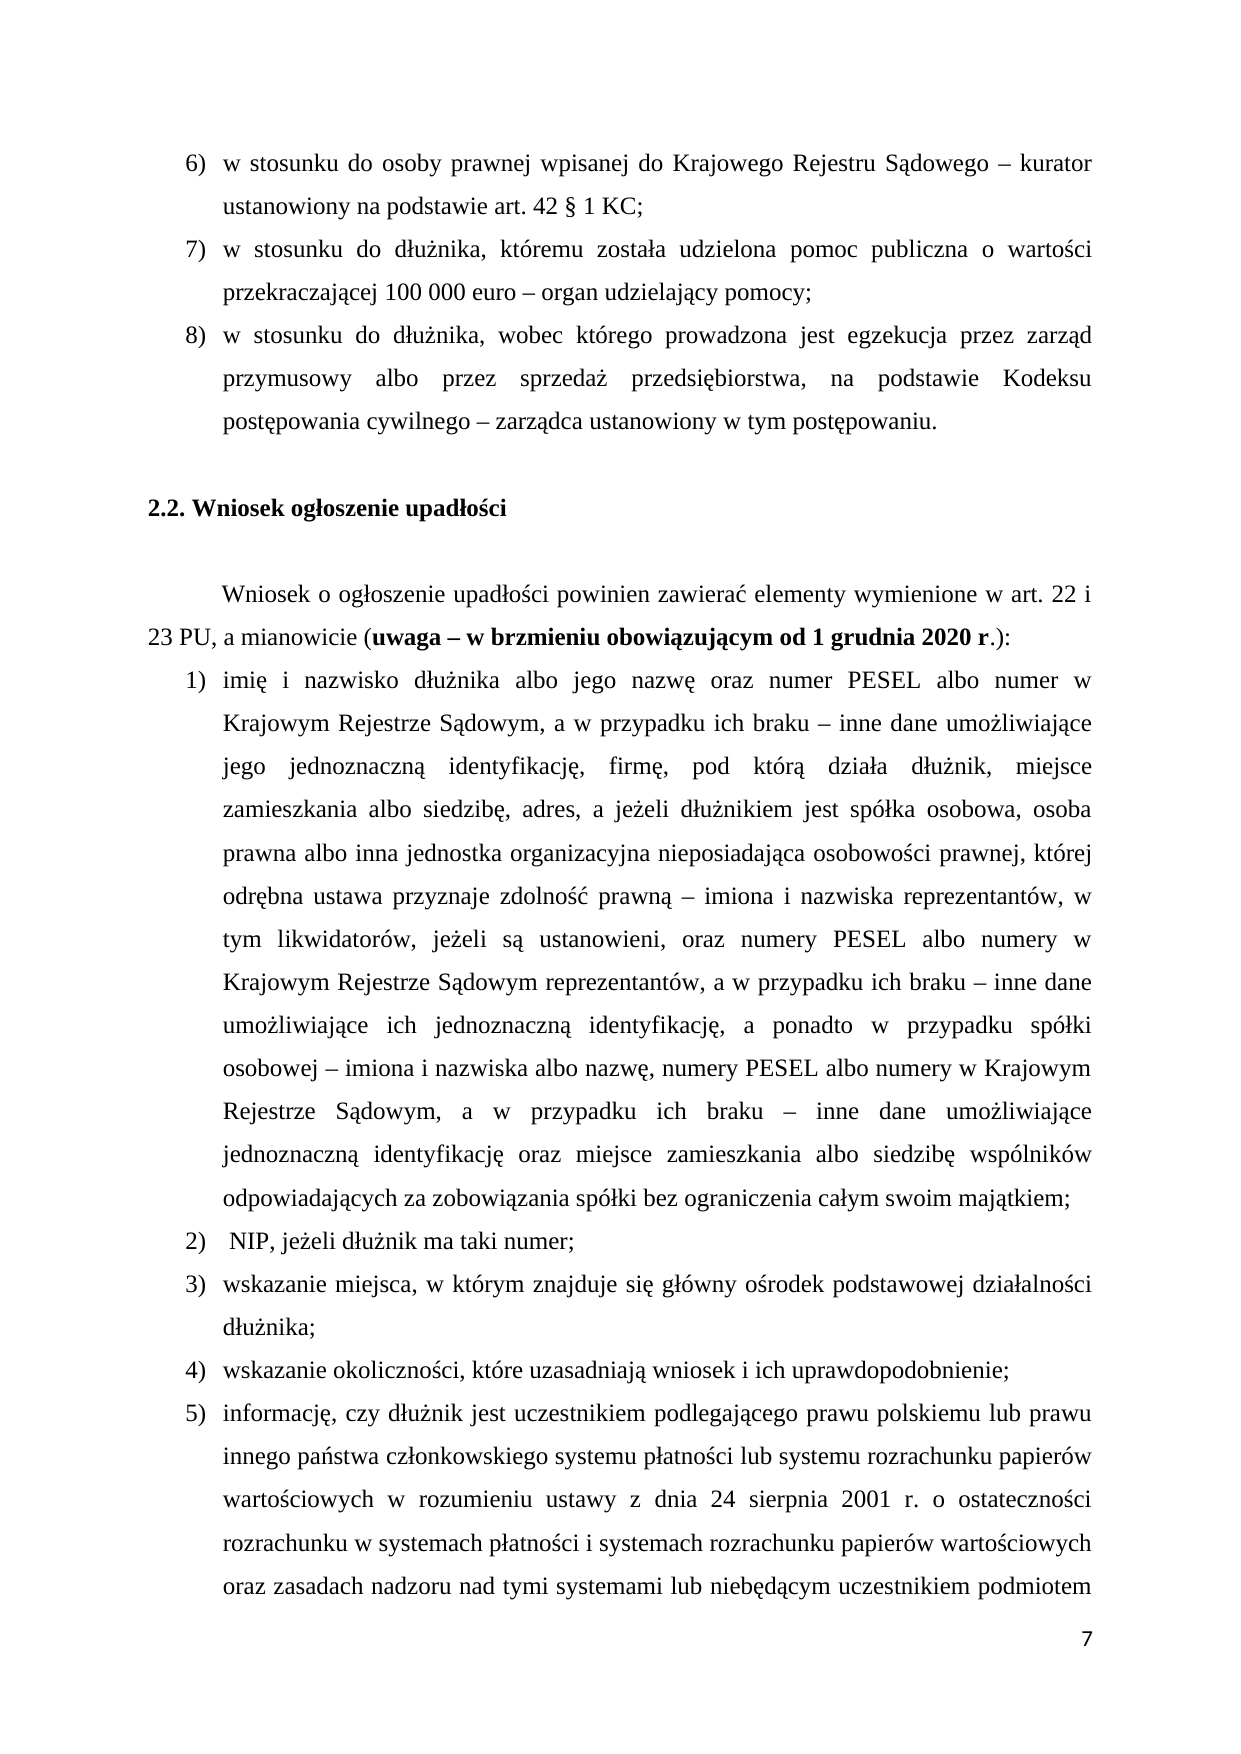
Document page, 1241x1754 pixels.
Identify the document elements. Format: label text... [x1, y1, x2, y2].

text Wniosek o ogłoszenie upadłości powinien zawierać elementy wymienione w art. 22 i 23 PU, a mianowicie (uwaga – w brzmieniu obowiązującym od 1 grudnia 2020 r.): [148, 579, 1093, 651]
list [185, 1398, 1093, 1599]
list wskazanie okoliczności, które uzasadniają wniosek i ich uprawdopodobnienie; [185, 1355, 1093, 1384]
list imię i nazwisko dłużnika albo jego nazwę oraz numer PESEL albo numer w Krajowym Rejestrze Sądowym, a w przypadku ich braku – inne dane umożliwiające jego jednoznaczną identyfikację, firmę, pod którą działa dłużnik, miejsce zamieszkania albo siedzibę, adres, a jeżeli dłużnikiem jest spółka osobowa, osoba prawna albo inna jednostka organizacyjna nieposiadająca osobowości prawnej, której odrębna ustawa przyznaje zdolność prawną – imiona i nazwiska reprezentantów, w tym likwidatorów, jeżeli są ustanowieni, oraz numery PESEL albo numery w Krajowym Rejestrze Sądowym reprezentantów, a w przypadku ich braku – inne dane umożliwiające ich jednoznaczną identyfikację, a ponadto w przypadku spółki osobowej – imiona i nazwiska albo nazwę, numery PESEL albo numery w Krajowym Rejestrze Sądowym, a w przypadku ich braku – inne dane umożliwiające jednoznaczną identyfikację oraz miejsce zamieszkania albo siedzibę wspólników odpowiadających za zobowiązania spółki bez ograniczenia całym swoim majątkiem; [185, 665, 1093, 1211]
list w stosunku do osoby prawnej wpisanej do Krajowego Rejestru Sądowego – kurator ustanowiony na podstawie art. 42 § 1 KC; [185, 148, 1093, 219]
list w stosunku do dłużnika, któremu została udzielona pomoc publiczna o wartości przekraczającej 100 000 euro – organ udzielający pomocy; [185, 234, 1093, 306]
list wskazanie miejsca, w którym znajduje się główny ośrodek podstawowej działalności dłużnika; [185, 1269, 1093, 1341]
list NIP, jeżeli dłużnik ma taki numer; [185, 1226, 1093, 1254]
text 2.2. Wniosek ogłoszenie upadłości [148, 493, 1093, 521]
list w stosunku do dłużnika, wobec którego prowadzona jest egzekucja przez zarząd przymusowy albo przez sprzedaż przedsiębiorstwa, na podstawie Kodeksu postępowania cywilnego – zarządca ustanowiony w tym postępowaniu. [185, 320, 1093, 435]
